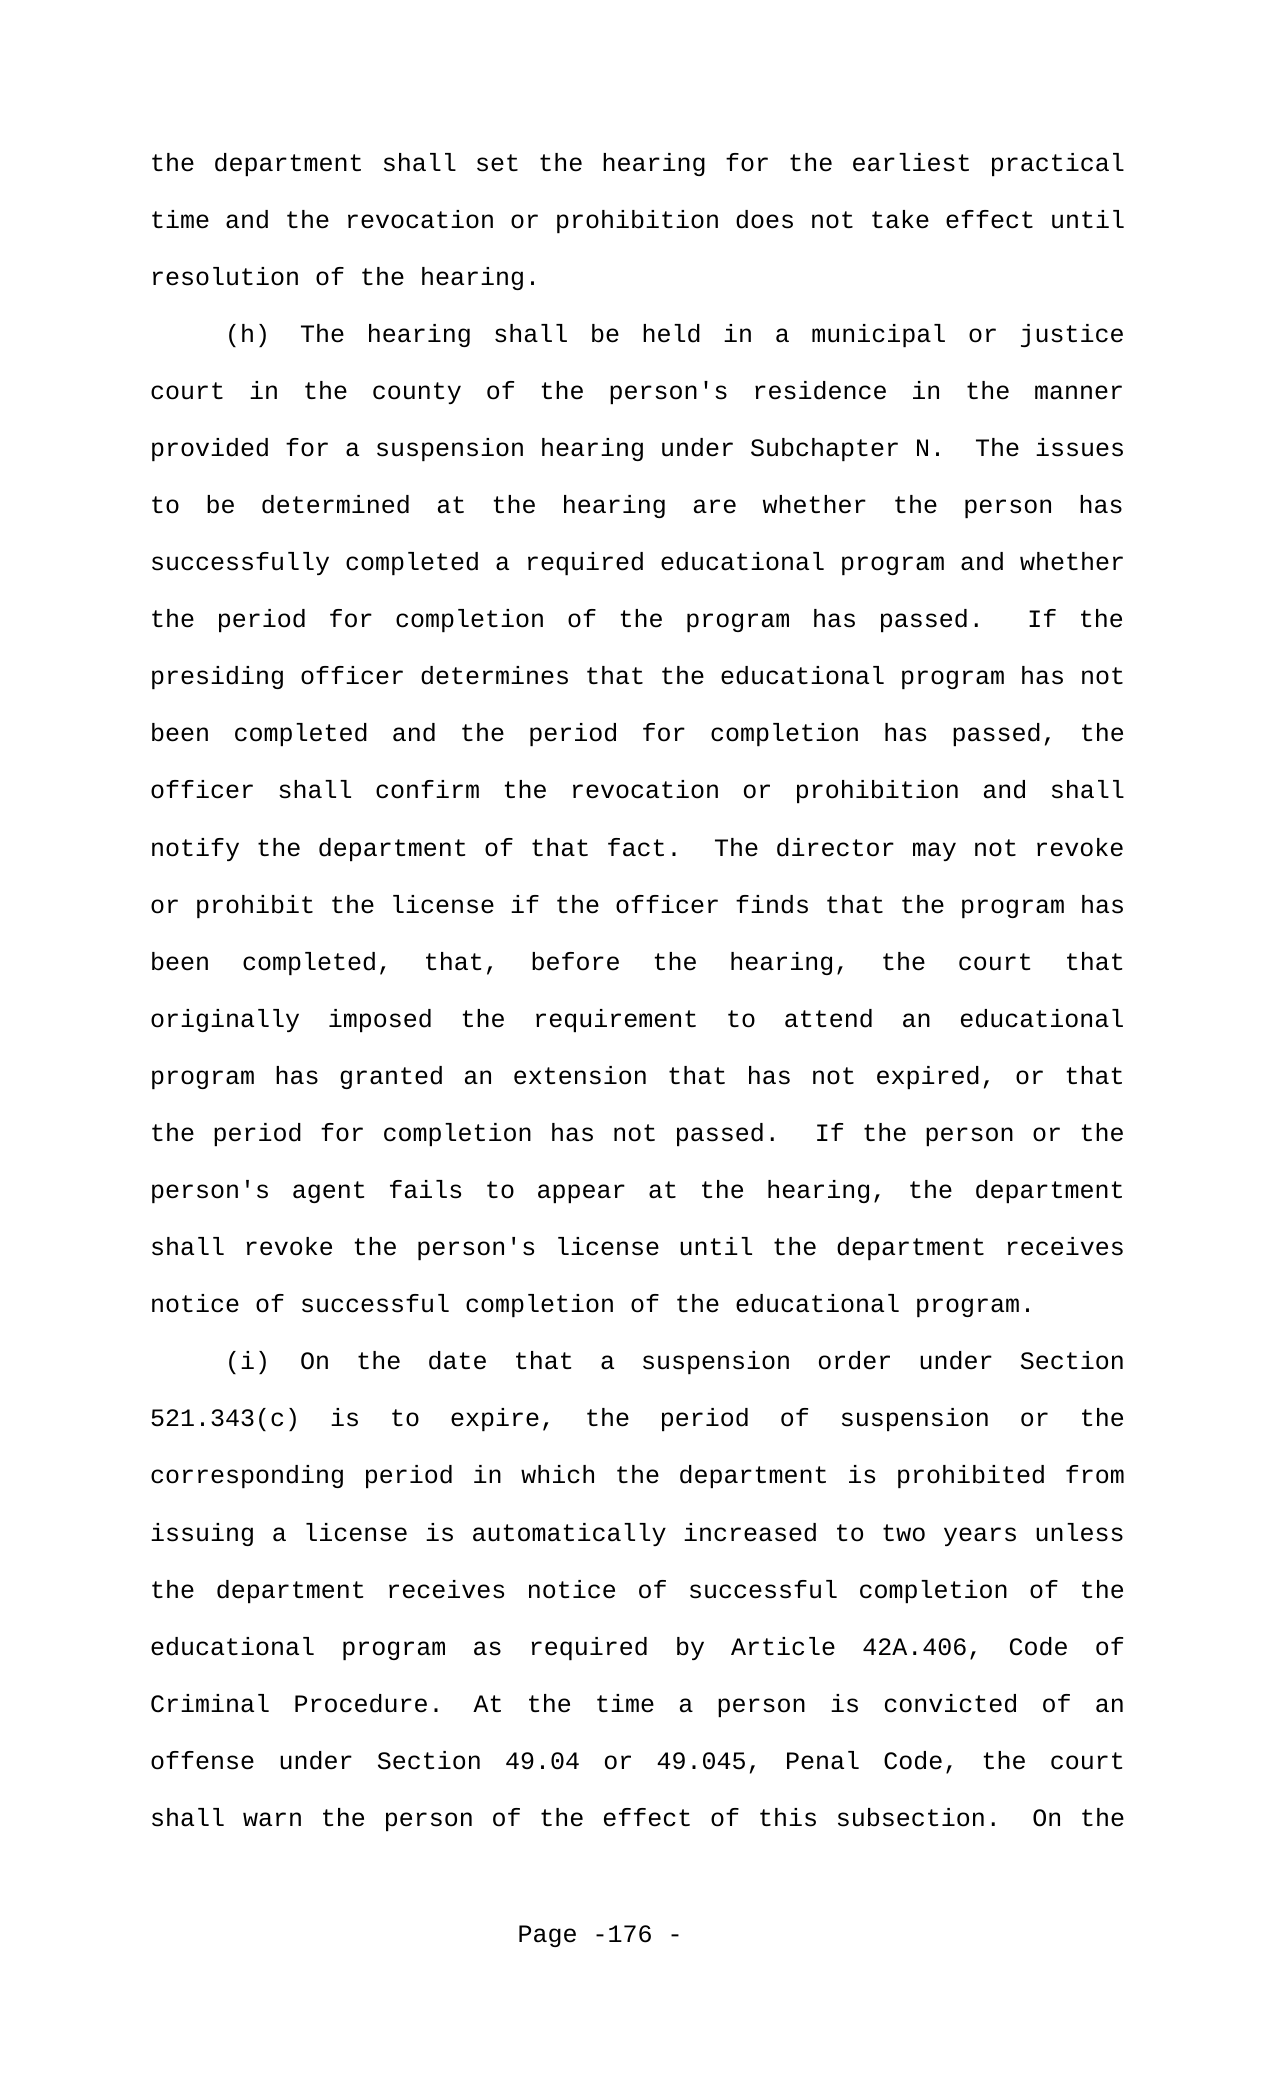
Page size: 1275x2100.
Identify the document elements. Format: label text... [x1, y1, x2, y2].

text (h) The hearing shall be held in a municipal or justice court in the county of the person's residence in the manner provided for a suspension hearing under Subchapter N. The issues to be determined at the hearing are whether the person has successfully completed a required educational program and whether the period for completion of the program has passed. If the presiding officer determines that the educational program has not been completed and the period for completion has passed, the officer shall confirm the revocation or prohibition and shall notify the department of that fact. The director may not revoke or prohibit the license if the officer finds that the program has been completed, that, before the hearing, the court that originally imposed the requirement to attend an educational program has granted an extension that has not expired, or that the period for completion has not passed. If the person or the person's agent fails to appear at the hearing, the department shall revoke the person's license until the department receives notice of successful completion of the educational program. [150, 321, 1125, 1320]
